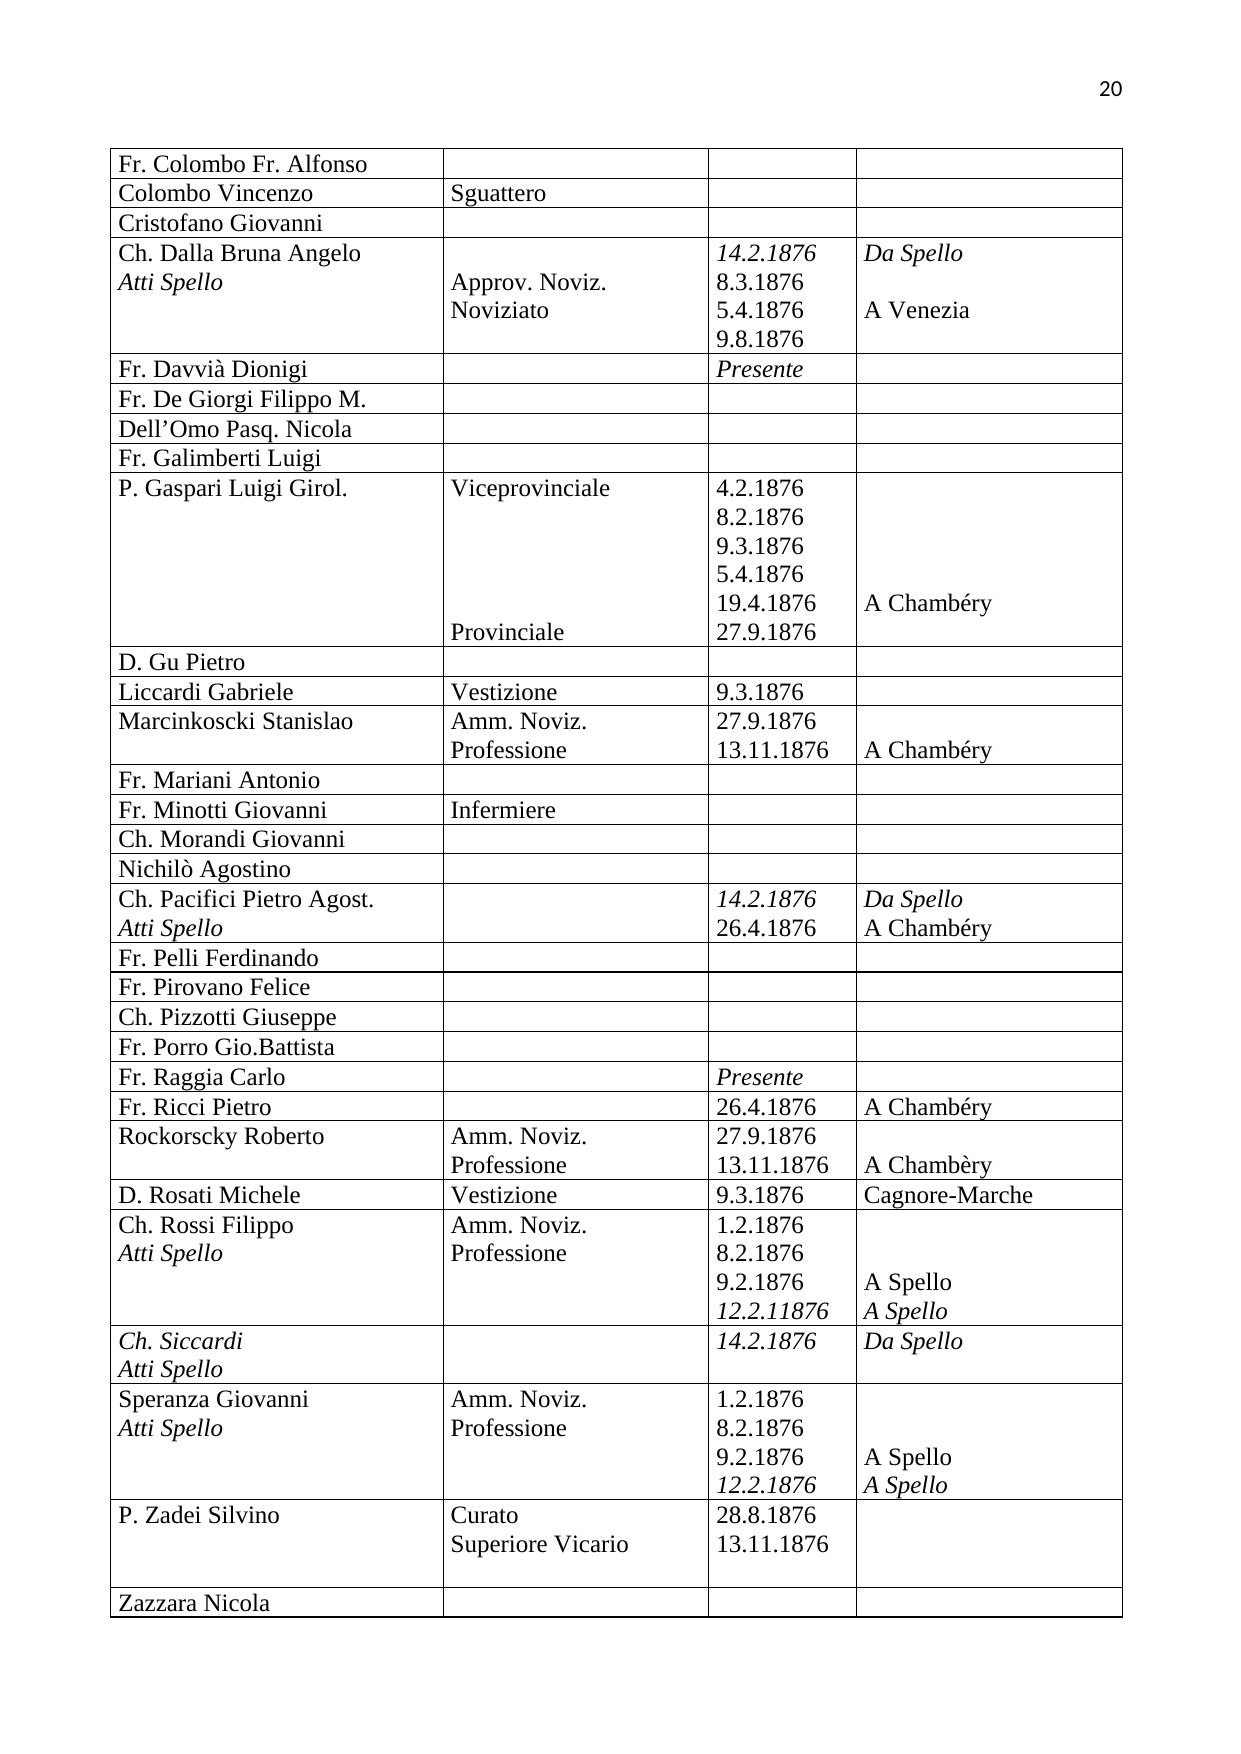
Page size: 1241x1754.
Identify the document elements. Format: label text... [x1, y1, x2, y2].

table_cell Cristofano Giovanni [111, 208, 443, 237]
table_cell [444, 1326, 708, 1383]
table_cell [709, 1588, 856, 1616]
table_cell [444, 1062, 708, 1091]
table_cell [709, 149, 856, 177]
table_cell Da Spello [857, 1326, 1122, 1383]
table_cell [709, 384, 856, 413]
table_cell [444, 414, 708, 442]
table_cell [857, 973, 1122, 1001]
table_cell Curato Superiore Vicario [444, 1500, 708, 1587]
table_cell [709, 973, 856, 1001]
table_cell [857, 1588, 1122, 1616]
table_cell 28.8.1876 13.11.1876 [709, 1500, 856, 1587]
table_cell Ch. Rossi Filippo Atti Spello [111, 1210, 443, 1325]
table_cell A Spello A Spello [857, 1384, 1122, 1499]
table_cell 9.3.1876 [709, 677, 856, 705]
table_cell Fr. Minotti Giovanni [111, 795, 443, 823]
table_cell Fr. Colombo Fr. Alfonso [111, 149, 443, 177]
table_cell Viceprovinciale Provinciale [444, 473, 708, 646]
table_cell [857, 795, 1122, 823]
table_cell [444, 765, 708, 794]
table_cell Amm. Noviz. Professione [444, 1121, 708, 1179]
table_cell Zazzara Nicola [111, 1588, 443, 1616]
table_cell A Chambèry [857, 1121, 1122, 1179]
table_cell [857, 208, 1122, 237]
table_cell Fr. Galimberti Luigi [111, 444, 443, 472]
table_cell Vestizione [444, 677, 708, 705]
table_cell [444, 973, 708, 1001]
table_cell [857, 825, 1122, 853]
table_cell [444, 825, 708, 853]
table_cell [709, 179, 856, 207]
table_cell [709, 943, 856, 971]
table_cell Fr. Pirovano Felice [111, 973, 443, 1001]
table_cell [857, 1032, 1122, 1061]
table_cell Rockorscky Roberto [111, 1121, 443, 1179]
table_cell Ch. Siccardi Atti Spello [111, 1326, 443, 1383]
table_cell Ch. Dalla Bruna Angelo Atti Spello [111, 238, 443, 353]
table_cell Fr. De Giorgi Filippo M. [111, 384, 443, 413]
table_cell Dell’Omo Pasq. Nicola [111, 414, 443, 442]
table_cell [709, 825, 856, 853]
table_cell Fr. Raggia Carlo [111, 1062, 443, 1091]
table_cell [857, 1002, 1122, 1031]
table_cell P. Zadei Silvino [111, 1500, 443, 1587]
table_cell 1.2.1876 8.2.1876 9.2.1876 12.2.11876 [709, 1210, 856, 1325]
table_cell Ch. Pizzotti Giuseppe [111, 1002, 443, 1031]
table_cell Amm. Noviz. Professione [444, 1384, 708, 1499]
table_cell Cagnore-Marche [857, 1180, 1122, 1209]
table_cell [857, 765, 1122, 794]
table_cell [857, 854, 1122, 883]
table_cell [857, 414, 1122, 442]
table_cell [857, 943, 1122, 971]
table_cell [709, 444, 856, 472]
table_cell [709, 1032, 856, 1061]
table_cell Marcinkoscki Stanislao [111, 706, 443, 764]
table_cell Colombo Vincenzo [111, 179, 443, 207]
table_cell [444, 1092, 708, 1120]
table_cell 14.2.1876 26.4.1876 [709, 884, 856, 942]
table_cell [709, 854, 856, 883]
table_cell [857, 149, 1122, 177]
table_cell [709, 1002, 856, 1031]
table_cell [709, 208, 856, 237]
table_cell [857, 179, 1122, 207]
table_cell 1.2.1876 8.2.1876 9.2.1876 12.2.1876 [709, 1384, 856, 1499]
table_cell [444, 1032, 708, 1061]
table_cell 14.2.1876 8.3.1876 5.4.1876 9.8.1876 [709, 238, 856, 353]
table_cell A Spello A Spello [857, 1210, 1122, 1325]
table_cell Fr. Porro Gio.Battista [111, 1032, 443, 1061]
table_cell Sguattero [444, 179, 708, 207]
table_cell [444, 444, 708, 472]
table_cell Da Spello A Chambéry [857, 884, 1122, 942]
table_cell 14.2.1876 [709, 1326, 856, 1383]
table_cell [857, 677, 1122, 705]
table_cell [857, 384, 1122, 413]
table_cell Ch. Pacifici Pietro Agost. Atti Spello [111, 884, 443, 942]
table_cell [857, 1062, 1122, 1091]
table_cell [857, 647, 1122, 676]
table_cell Amm. Noviz. Professione [444, 706, 708, 764]
table_cell [444, 149, 708, 177]
table_cell 9.3.1876 [709, 1180, 856, 1209]
table_cell Amm. Noviz. Professione [444, 1210, 708, 1325]
table_cell Nichilò Agostino [111, 854, 443, 883]
table_cell 4.2.1876 8.2.1876 9.3.1876 5.4.1876 19.4.1876 27.9.1876 [709, 473, 856, 646]
table_cell P. Gaspari Luigi Girol. [111, 473, 443, 646]
table_cell [857, 444, 1122, 472]
table_cell Vestizione [444, 1180, 708, 1209]
table_cell Ch. Morandi Giovanni [111, 825, 443, 853]
table_cell [857, 354, 1122, 383]
table_cell 27.9.1876 13.11.1876 [709, 706, 856, 764]
table_cell Presente [709, 1062, 856, 1091]
table_cell [444, 1002, 708, 1031]
table_cell Infermiere [444, 795, 708, 823]
table_cell [709, 414, 856, 442]
table_cell [709, 765, 856, 794]
table_cell [444, 943, 708, 971]
table_cell D. Gu Pietro [111, 647, 443, 676]
table_cell Presente [709, 354, 856, 383]
table_cell 27.9.1876 13.11.1876 [709, 1121, 856, 1179]
table_cell Fr. Pelli Ferdinando [111, 943, 443, 971]
table_cell D. Rosati Michele [111, 1180, 443, 1209]
table_cell [444, 854, 708, 883]
table_cell [709, 795, 856, 823]
table_cell A Chambéry [857, 473, 1122, 646]
table_cell Fr. Ricci Pietro [111, 1092, 443, 1120]
table_cell [444, 647, 708, 676]
table_cell A Chambéry [857, 706, 1122, 764]
table_cell [444, 884, 708, 942]
table_cell 26.4.1876 [709, 1092, 856, 1120]
table_cell Fr. Davvià Dionigi [111, 354, 443, 383]
table_cell Approv. Noviz. Noviziato [444, 238, 708, 353]
table_cell [444, 354, 708, 383]
table_cell Da Spello A Venezia [857, 238, 1122, 353]
table_cell Fr. Mariani Antonio [111, 765, 443, 794]
table_cell [444, 208, 708, 237]
table_cell [444, 1588, 708, 1616]
table_cell [444, 384, 708, 413]
table_cell [709, 647, 856, 676]
table_cell A Chambéry [857, 1092, 1122, 1120]
table_cell Speranza Giovanni Atti Spello [111, 1384, 443, 1499]
table_cell Liccardi Gabriele [111, 677, 443, 705]
table_cell [857, 1500, 1122, 1587]
